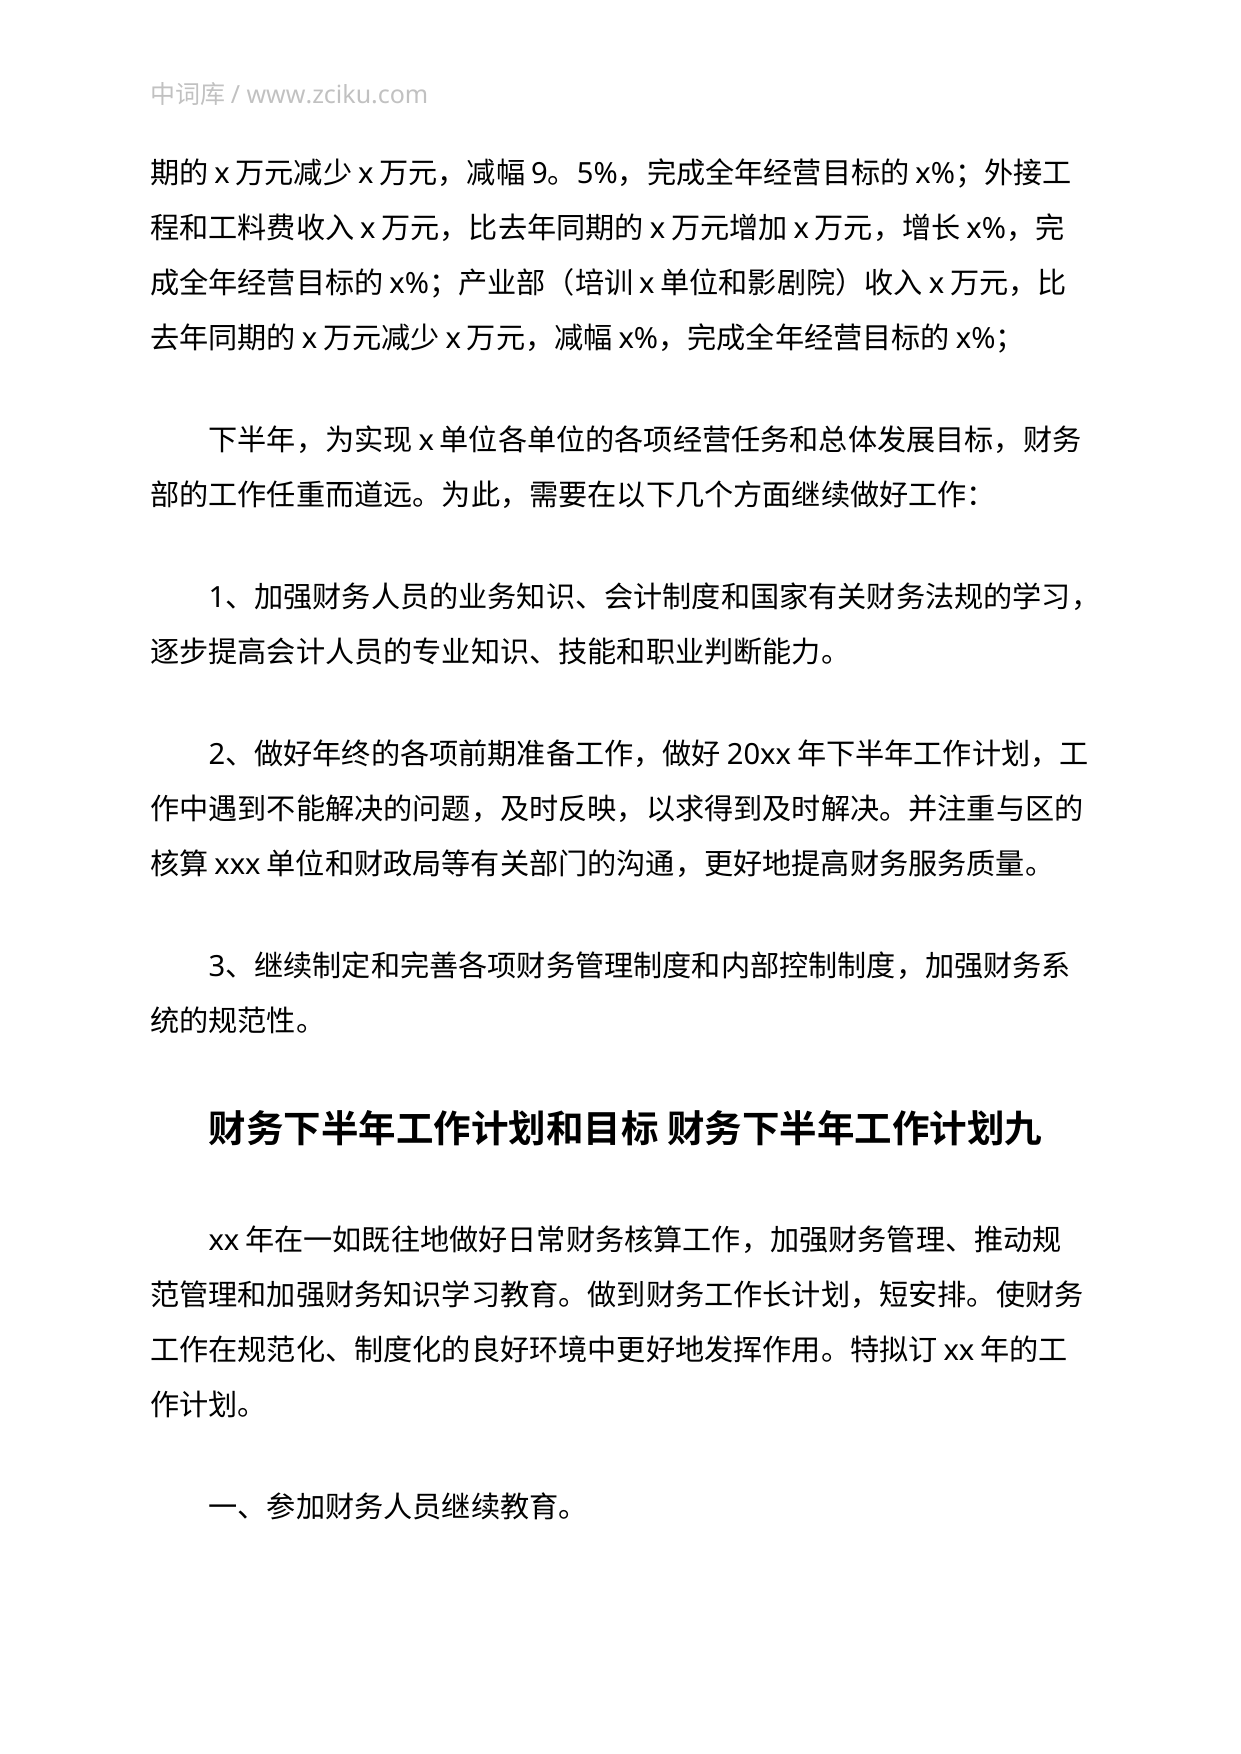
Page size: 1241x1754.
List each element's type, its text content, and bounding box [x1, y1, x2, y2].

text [150, 150, 1090, 357]
text 2、做好年终的各项前期准备工作，做好20xx年下半年工作计划，工作中遇到不能解决的问题，及时反映，以求得到及时解决。并注重与区的核算xxx单位和财政局等有关部门的沟通，更好地提高财务服务质量。 [150, 731, 1090, 883]
text 下半年，为实现x单位各单位的各项经营任务和总体发展目标，财务部的工作任重而道远。为此，需要在以下几个方面继续做好工作： [150, 417, 1090, 514]
text 财务下半年工作计划和目标 财务下半年工作计划九 [150, 1099, 1090, 1153]
text 3、继续制定和完善各项财务管理制度和内部控制制度，加强财务系统的规范性。 [150, 942, 1090, 1040]
text 1、加强财务人员的业务知识、会计制度和国家有关财务法规的学习，逐步提高会计人员的专业知识、技能和职业判断能力。 [150, 574, 1090, 671]
text xx年在一如既往地做好日常财务核算工作，加强财务管理、推动规范管理和加强财务知识学习教育。做到财务工作长计划，短安排。使财务工作在规范化、制度化的良好环境中更好地发挥作用。特拟订xx年的工作计划。 [150, 1217, 1090, 1424]
text 一、参加财务人员继续教育。 [150, 1483, 1090, 1526]
